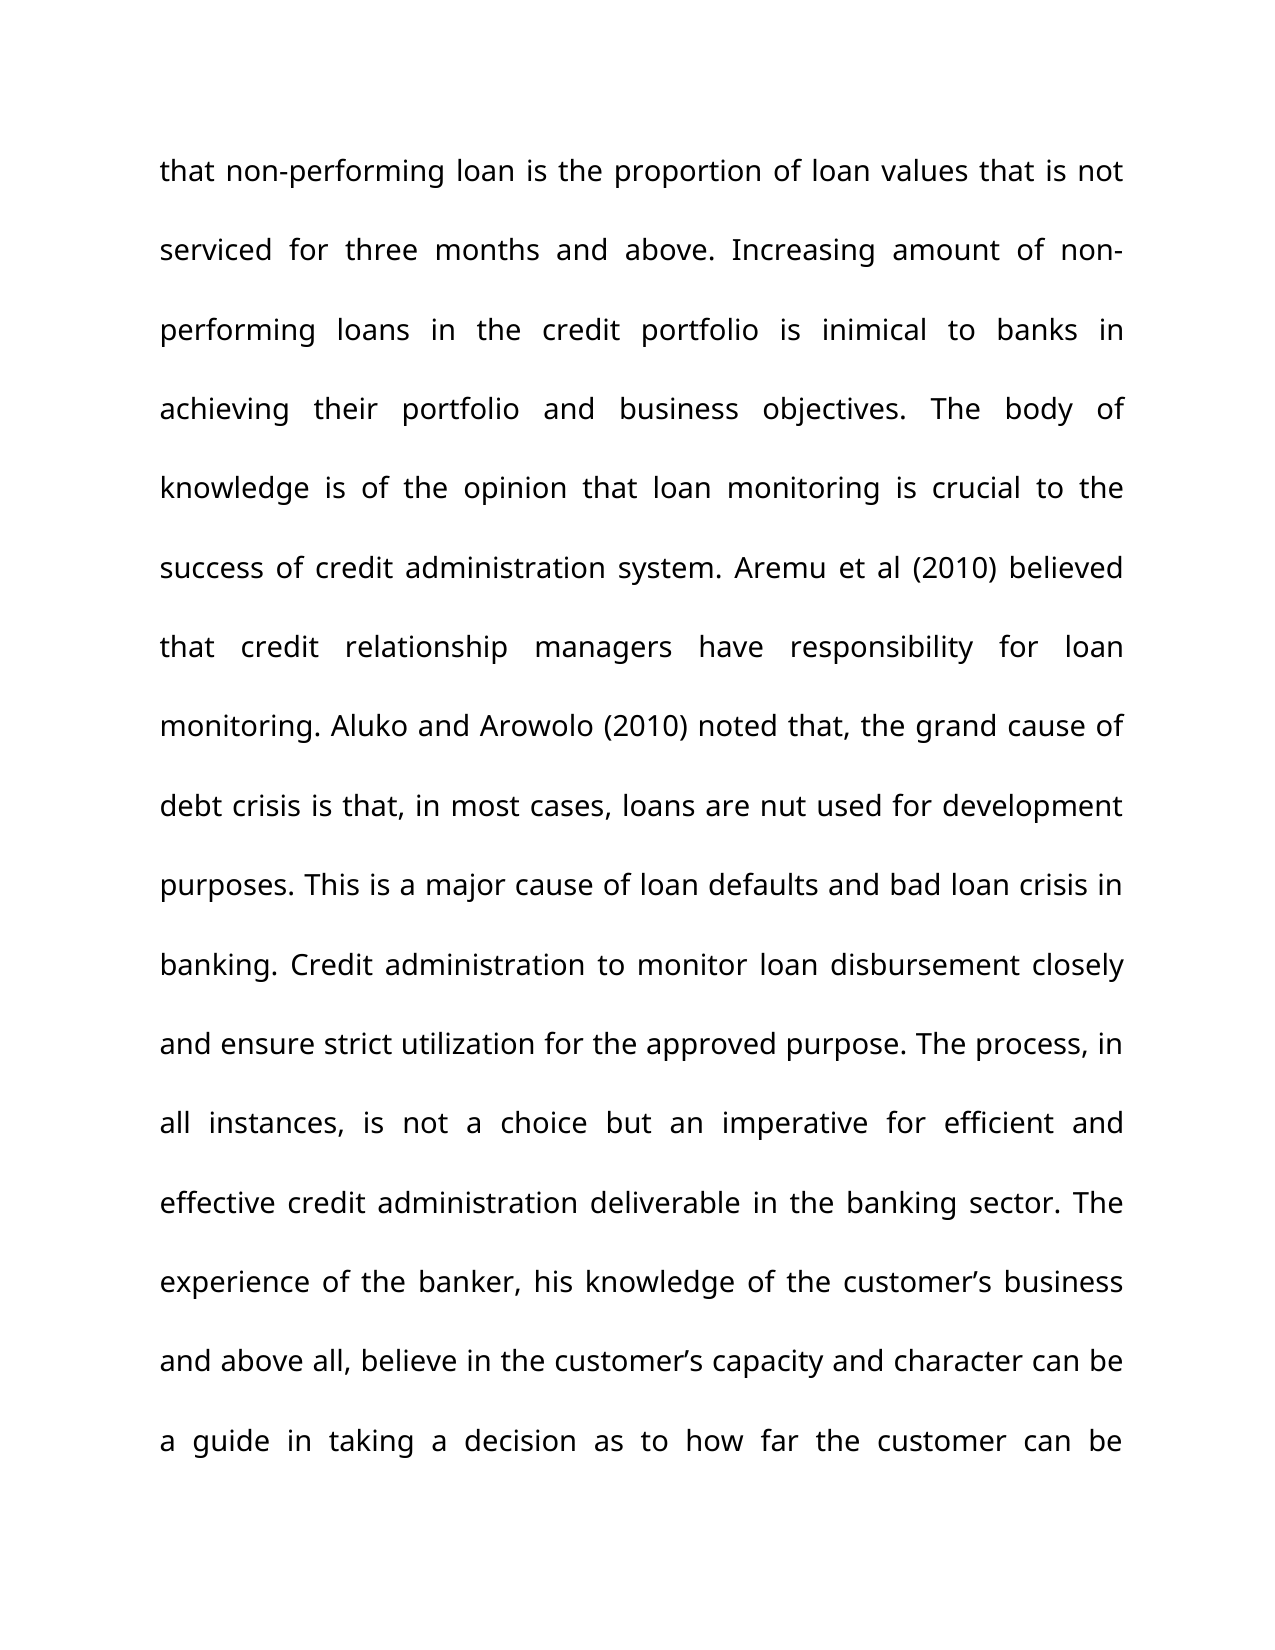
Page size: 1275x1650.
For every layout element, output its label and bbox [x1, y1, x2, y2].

text [159, 150, 1125, 1460]
